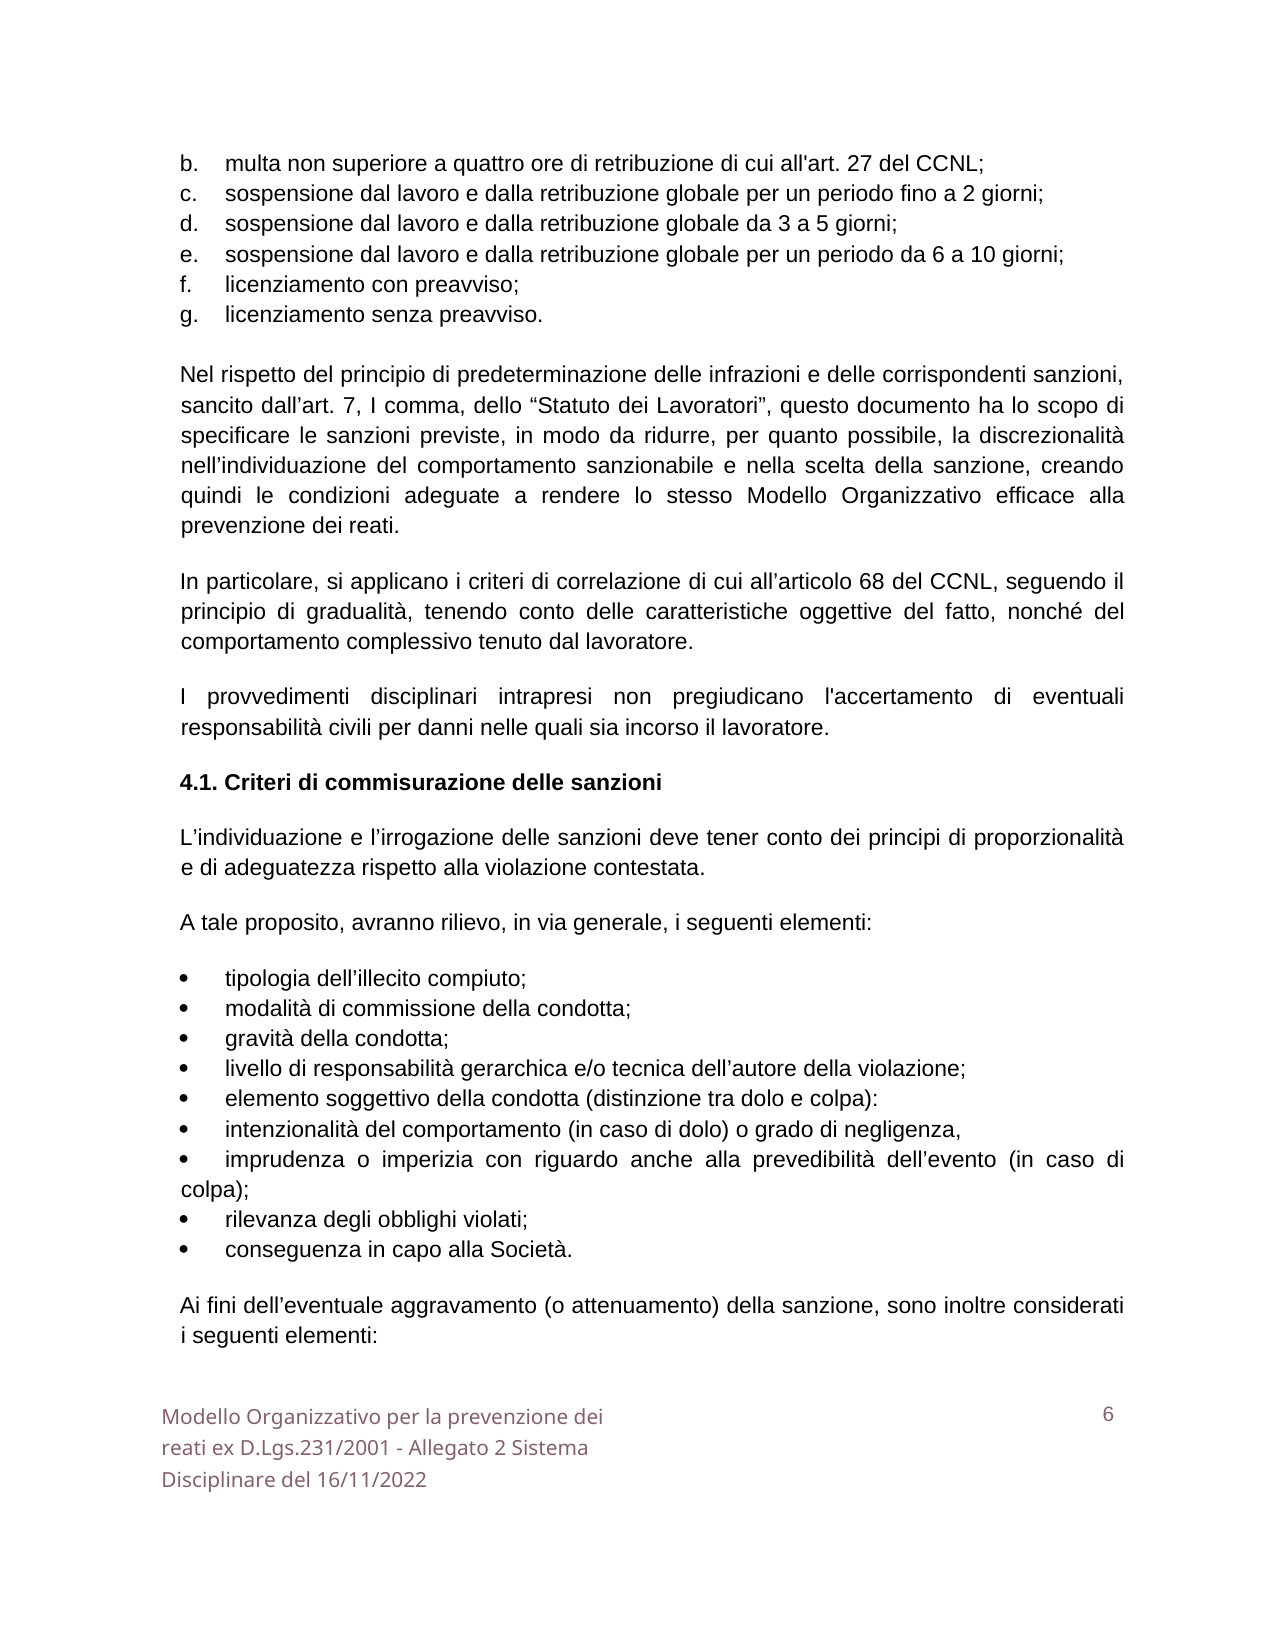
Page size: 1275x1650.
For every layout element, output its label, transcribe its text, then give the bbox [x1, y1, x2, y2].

list modalità di commissione della condotta; [179, 995, 1125, 1021]
text 4.1. Criteri di commisurazione delle sanzioni [179, 769, 1125, 795]
list imprudenza o imperizia con riguardo anche alla prevedibilità dell’evento (in caso di colpa); [179, 1146, 1125, 1202]
text In particolare, si applicano i criteri di correlazione di cui all’articolo 68 del CCNL, seguendo il principio di gradualità, tenendo conto delle caratteristiche oggettive del fatto, nonché del comportamento complessivo tenuto dal lavoratore. [179, 568, 1125, 654]
list multa non superiore a quattro ore di retribuzione di cui all'art. 27 del CCNL; [179, 150, 1125, 176]
text Ai fini dell’eventuale aggravamento (o attenuamento) della sanzione, sono inoltre considerati i seguenti elementi: [179, 1292, 1125, 1348]
list gravità della condotta; [179, 1025, 1125, 1051]
text I provvedimenti disciplinari intrapresi non pregiudicano l'accertamento di eventuali responsabilità civili per danni nelle quali sia incorso il lavoratore. [179, 683, 1125, 740]
list rilevanza degli obblighi violati; [179, 1206, 1125, 1233]
text A tale proposito, avranno rilievo, in via generale, i seguenti elementi: [179, 909, 1125, 936]
list sospensione dal lavoro e dalla retribuzione globale per un periodo fino a 2 giorni; [179, 180, 1125, 207]
list elemento soggettivo della condotta (distinzione tra dolo e colpa): [179, 1085, 1125, 1112]
list licenziamento con preavviso; [179, 271, 1125, 297]
list sospensione dal lavoro e dalla retribuzione globale per un periodo da 6 a 10 giorni; [179, 241, 1125, 267]
text L’individuazione e l’irrogazione delle sanzioni deve tener conto dei principi di proporzionalità e di adeguatezza rispetto alla violazione contestata. [179, 824, 1125, 881]
list licenziamento senza preavviso. [179, 301, 1125, 327]
list sospensione dal lavoro e dalla retribuzione globale da 3 a 5 giorni; [179, 210, 1125, 237]
list livello di responsabilità gerarchica e/o tecnica dell’autore della violazione; [179, 1055, 1125, 1082]
list tipologia dell’illecito compiuto; [179, 964, 1125, 991]
list conseguenza in capo alla Società. [179, 1236, 1125, 1263]
text Nel rispetto del principio di predeterminazione delle infrazioni e delle corrispondenti sanzioni, sancito dall’art. 7, I comma, dello “Statuto dei Lavoratori”, questo documento ha lo scopo di specificare le sanzioni previste, in modo da ridurre, per quanto possibile, la discrezionalità nell’individuazione del comportamento sanzionabile e nella scelta della sanzione, creando quindi le condizioni adeguate a rendere lo stesso Modello Organizzativo efficace alla prevenzione dei reati. [179, 361, 1125, 539]
list intenzionalità del comportamento (in caso di dolo) o grado di negligenza, [179, 1116, 1125, 1142]
